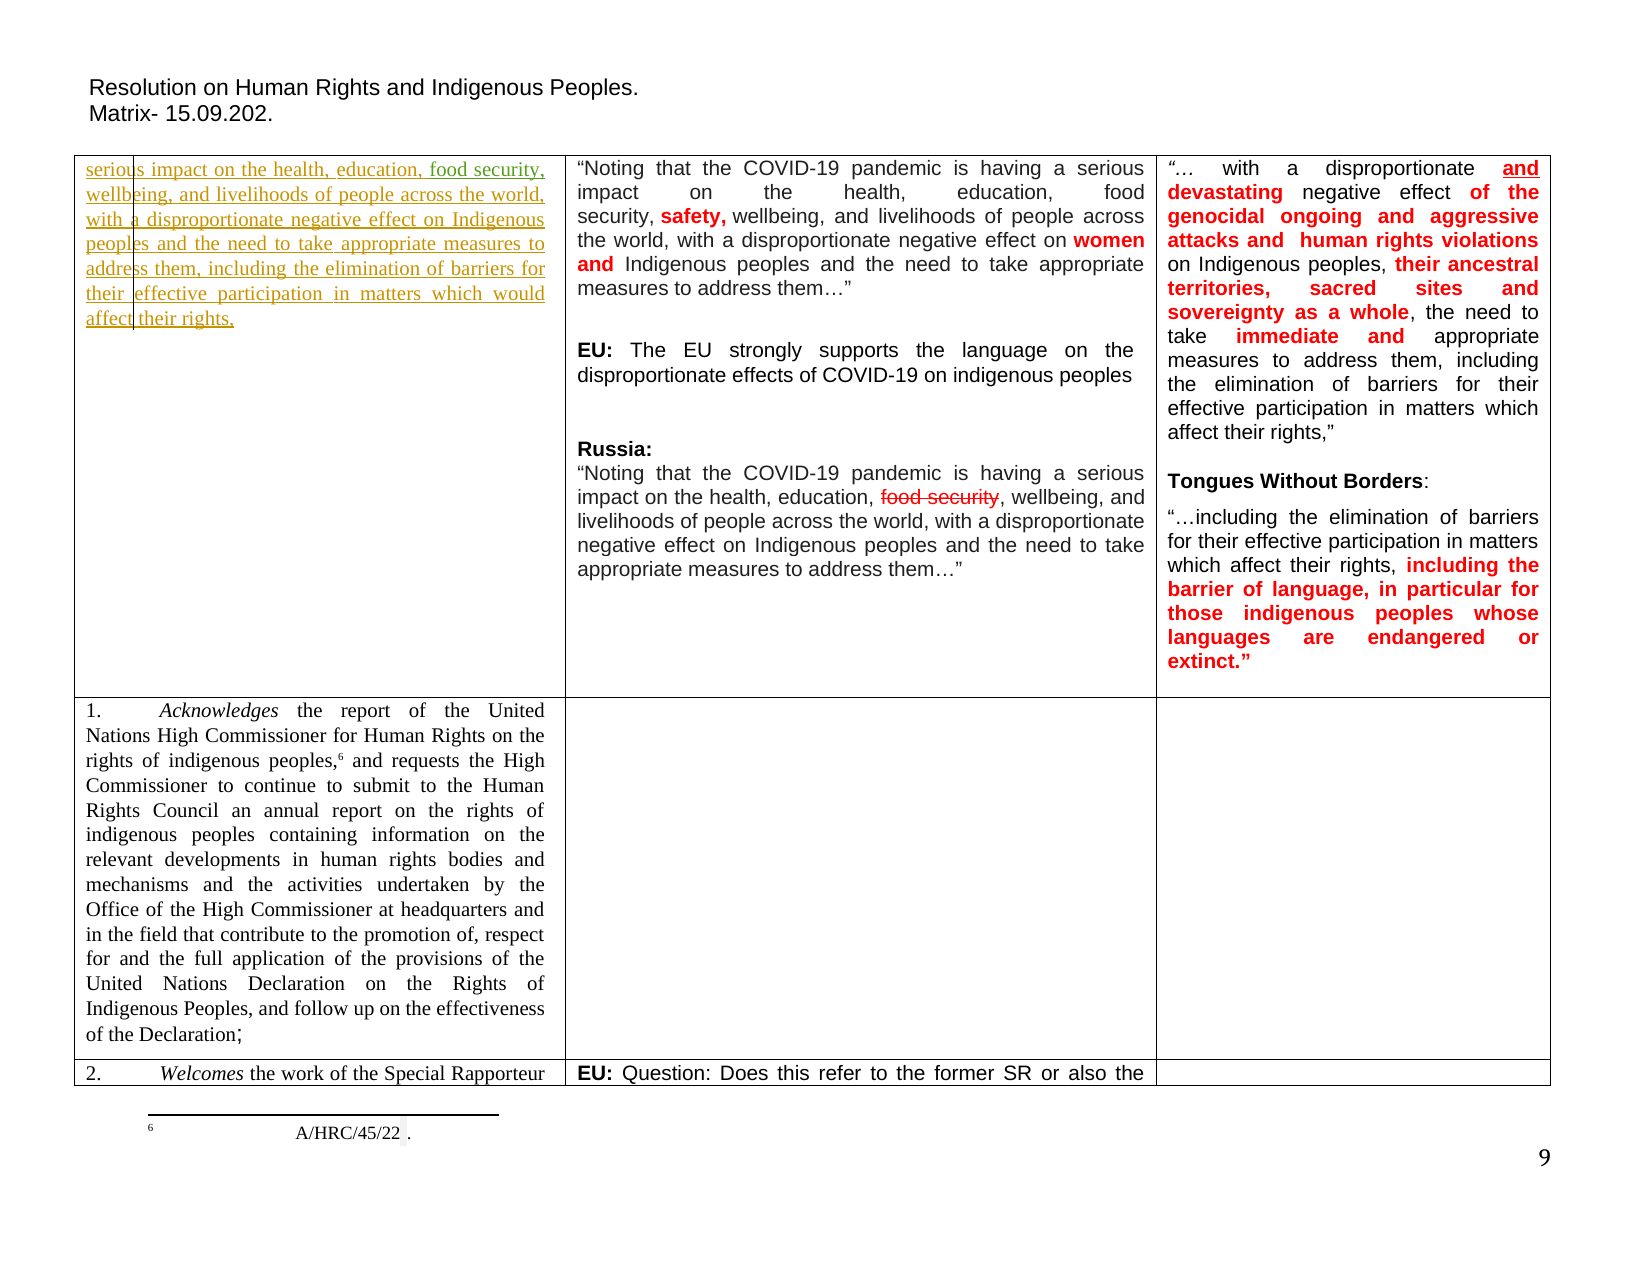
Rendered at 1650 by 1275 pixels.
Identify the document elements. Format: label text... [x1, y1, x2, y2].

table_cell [566, 156, 1156, 697]
table_cell [566, 698, 1156, 1059]
table_cell Pp 17 [75, 156, 565, 697]
table_cell 1. Acknowledges the report of the United Nations High Commissioner for Human Rights on the rights of indigenous peoples, and requests the High Commissioner to continue to submit to the Human Rights Council an annual report on the rights of indigenous peoples containing information on the relevant developments in human rights bodies and mechanisms and the activities undertaken by the Office of the High Commissioner at headquarters and in the field that contribute to the promotion of, respect for and the full application of the provisions of the United Nations Declaration on the Rights of Indigenous Peoples, and follow up on the effectiveness of the Declaration; [75, 698, 565, 1059]
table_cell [75, 1060, 565, 1085]
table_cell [566, 1060, 1156, 1085]
table_cell [1157, 698, 1550, 1059]
table_cell [1157, 1060, 1550, 1085]
